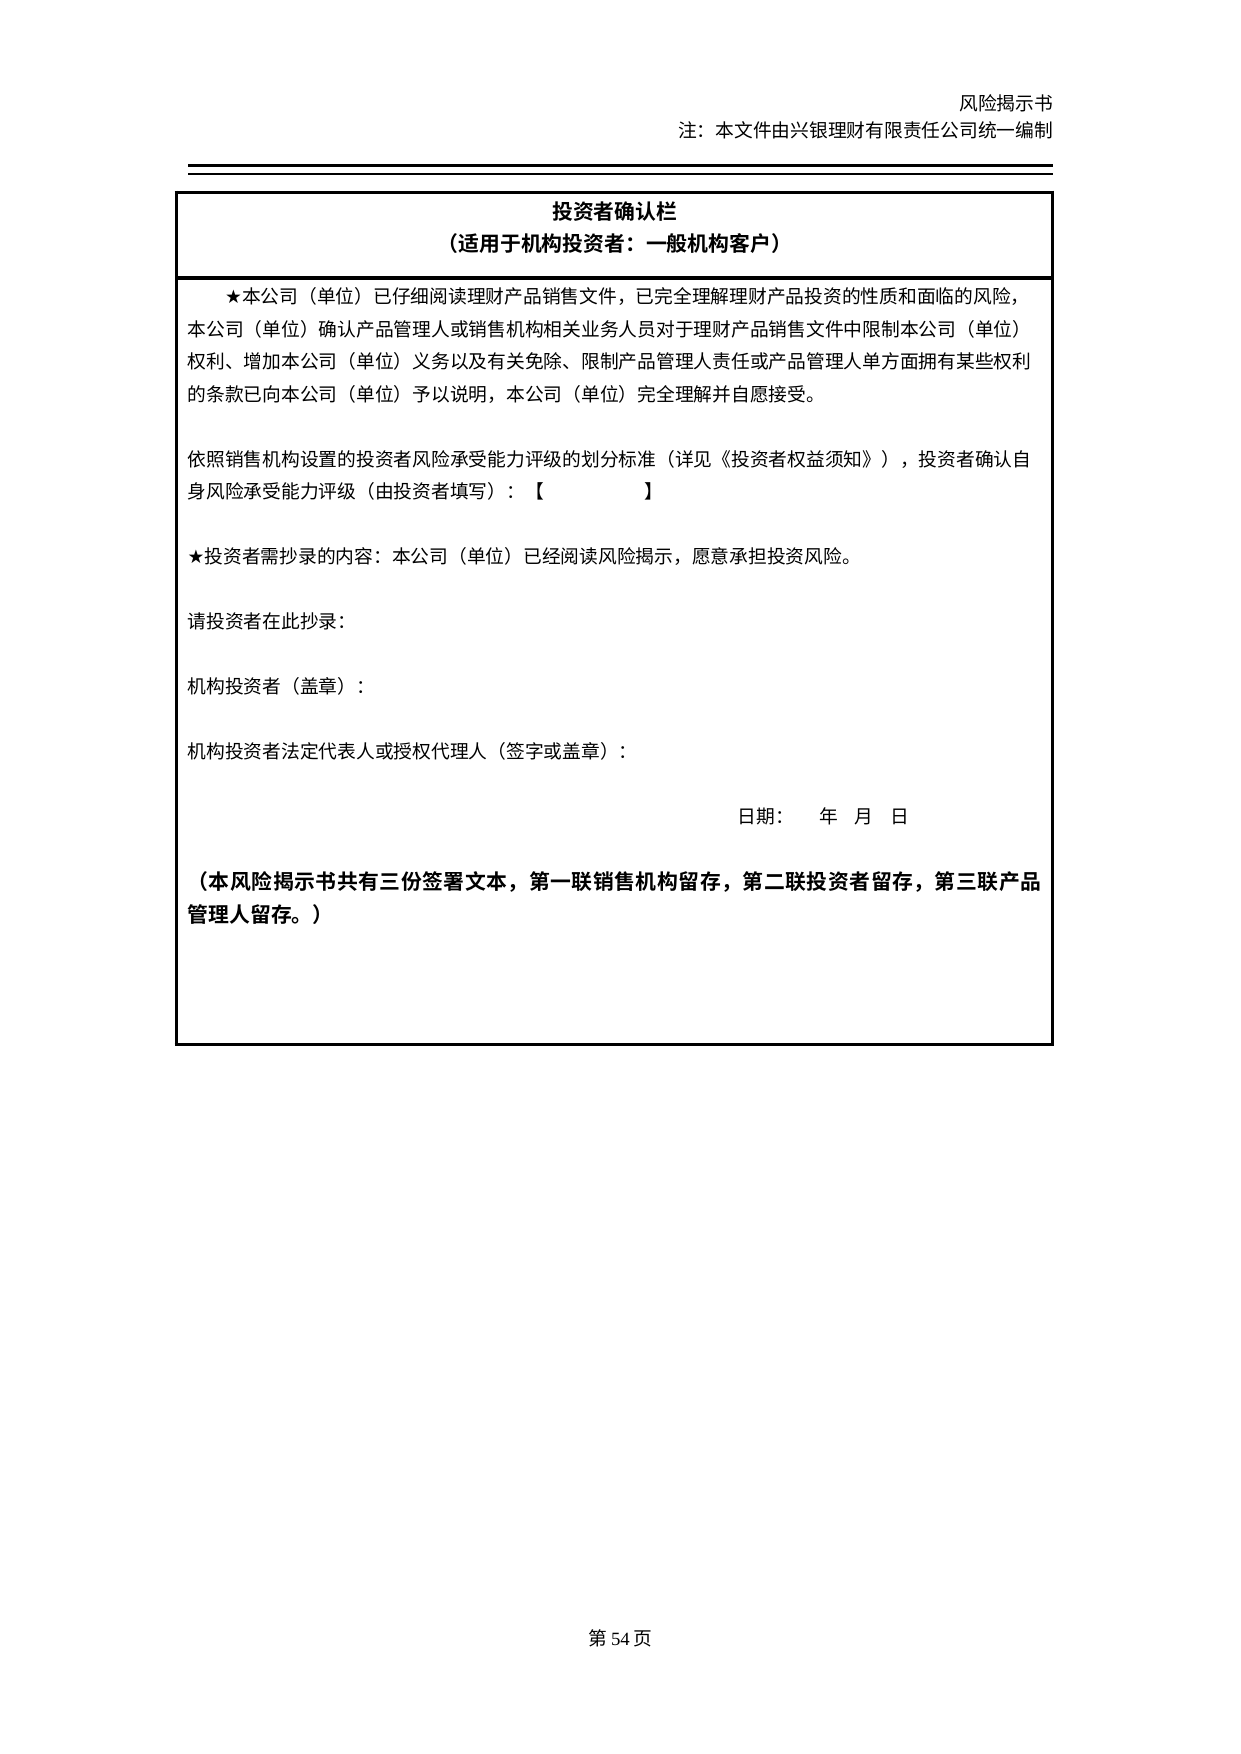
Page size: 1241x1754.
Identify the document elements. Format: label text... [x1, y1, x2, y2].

table_header 投资者确认栏 （适用于机构投资者：一般机构客户） [178, 194, 1051, 276]
table_cell ★本公司（单位）已仔细阅读理财产品销售文件，已完全理解理财产品投资的性质和面临的风险，本公司（单位）确认产品管理人或销售机构相关业务人员对于理财产品销售文件中限制本公司（单位）权利、增加本公司（单位）义务以及有关免除、限制产品管理人责任或产品管理人单方面拥有某些权利的条款已向本公司（单位）予以说明，本公司（单位）完全理解并自愿接受。 依照销售机构设置的投资者风险承受能力评级的划分标准（详见《投资者权益须知》），投资者确认自身风险承受能力评级（由投资者填写）：【 】 ★投资者需抄录的内容：本公司（单位）已经阅读风险揭示，愿意承担投资风险。 请投资者在此抄录： 机构投资者（盖章）： 机构投资者法定代表人或授权代理人（签字或盖章）： 日期： 年 月 日 （本风险揭示书共有三份签署文本，第一联销售机构留存，第二联投资者留存，第三联产品管理人留存。） [178, 280, 1051, 1042]
